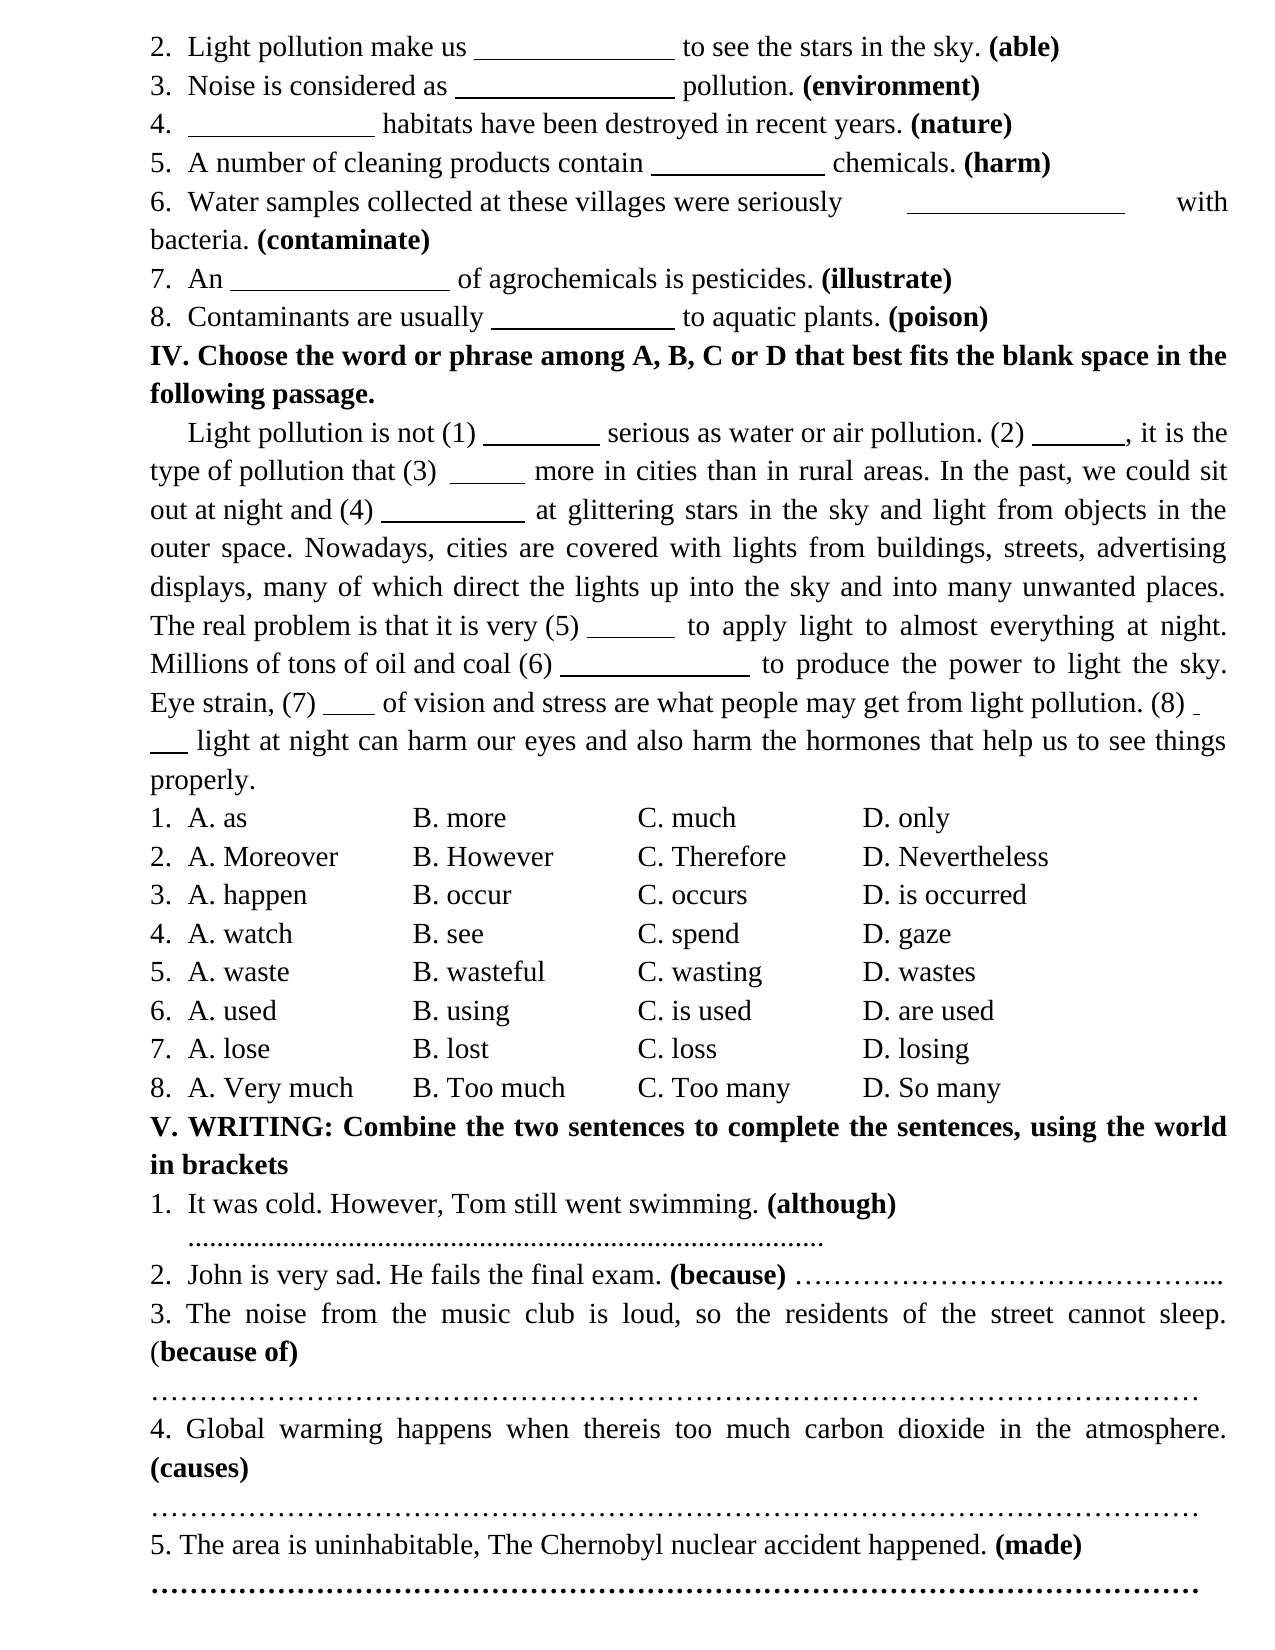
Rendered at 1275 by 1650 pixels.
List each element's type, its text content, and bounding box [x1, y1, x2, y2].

text 2. John is very sad. He fails the final exam. (because) ……………………………………... [150, 1257, 1228, 1291]
text 8. A. Very much B. Too much C. Too many D. So many [150, 1070, 1228, 1104]
text 6. A. used B. using C. is used D. are used [150, 993, 1228, 1027]
text V. WRITING: Combine the two sentences to complete the sentences, using the world in brackets [150, 1109, 1228, 1181]
text Light pollution is not (1) serious as water or air pollution. (2) , it is the type of pollution that (3) more in cities than in rural areas. In the past, we could sit out at night and (4) at glittering stars in the sky and light from objects in the outer space. Nowadays, cities are covered with lights from buildings, streets, advertising displays, many of which direct the lights up into the sky and into many unwanted places. The real problem is that it is very (5) to apply light to almost everything at night. Millions of tons of oil and coal (6) to produce the power to light the sky. Eye strain, (7) of vision and stress are what people may get from light pollution. (8) light at night can harm our eyes and also harm the hormones that help us to see things properly. [150, 415, 1228, 795]
text 1. It was cold. However, Tom still went swimming. (although) [150, 1186, 1228, 1219]
text 7. An of agrochemicals is pesticides. (illustrate) [150, 261, 1228, 294]
text 3. The noise from the music club is loud, so the residents of the street cannot sleep. (because of) [150, 1296, 1228, 1368]
text 7. A. lose B. lost C. loss D. losing [150, 1032, 1228, 1065]
text 1. A. as B. more C. much D. only [150, 800, 1228, 834]
text 4. Global warming happens when thereis too much carbon dioxide in the atmosphere. (causes) [150, 1412, 1228, 1484]
text ……………………………………………………………………………………………… [150, 1373, 1228, 1407]
text 2. Light pollution make us to see the stars in the sky. (able) [150, 29, 1228, 63]
text 4. A. watch B. see C. spend D. gaze [150, 916, 1228, 949]
text 3. Noise is considered as pollution. (environment) [150, 68, 1228, 102]
text ……………………………………………………………………………………………… [150, 1566, 1228, 1599]
text 3. A. happen B. occur C. occurs D. is occurred [150, 877, 1228, 911]
text 8. Contaminants are usually to aquatic plants. (poison) [150, 299, 1228, 333]
text IV. Choose the word or phrase among A, B, C or D that best fits the blank space in the following passage. [150, 338, 1228, 410]
text 5. A number of cleaning products contain chemicals. (harm) [150, 145, 1228, 179]
text 2. A. Moreover B. However C. Therefore D. Nevertheless [150, 839, 1228, 872]
text 5. A. waste B. wasteful C. wasting D. wastes [150, 954, 1228, 988]
text 6. Water samples collected at these villages were seriously with bacteria. (contaminate) [150, 184, 1228, 256]
text 4. habitats have been destroyed in recent years. (nature) [150, 107, 1228, 140]
text 5. The area is uninhabitable, The Chernobyl nuclear accident happened. (made) [150, 1527, 1228, 1561]
text ……………………………………………………………………………………………… [150, 1489, 1228, 1522]
